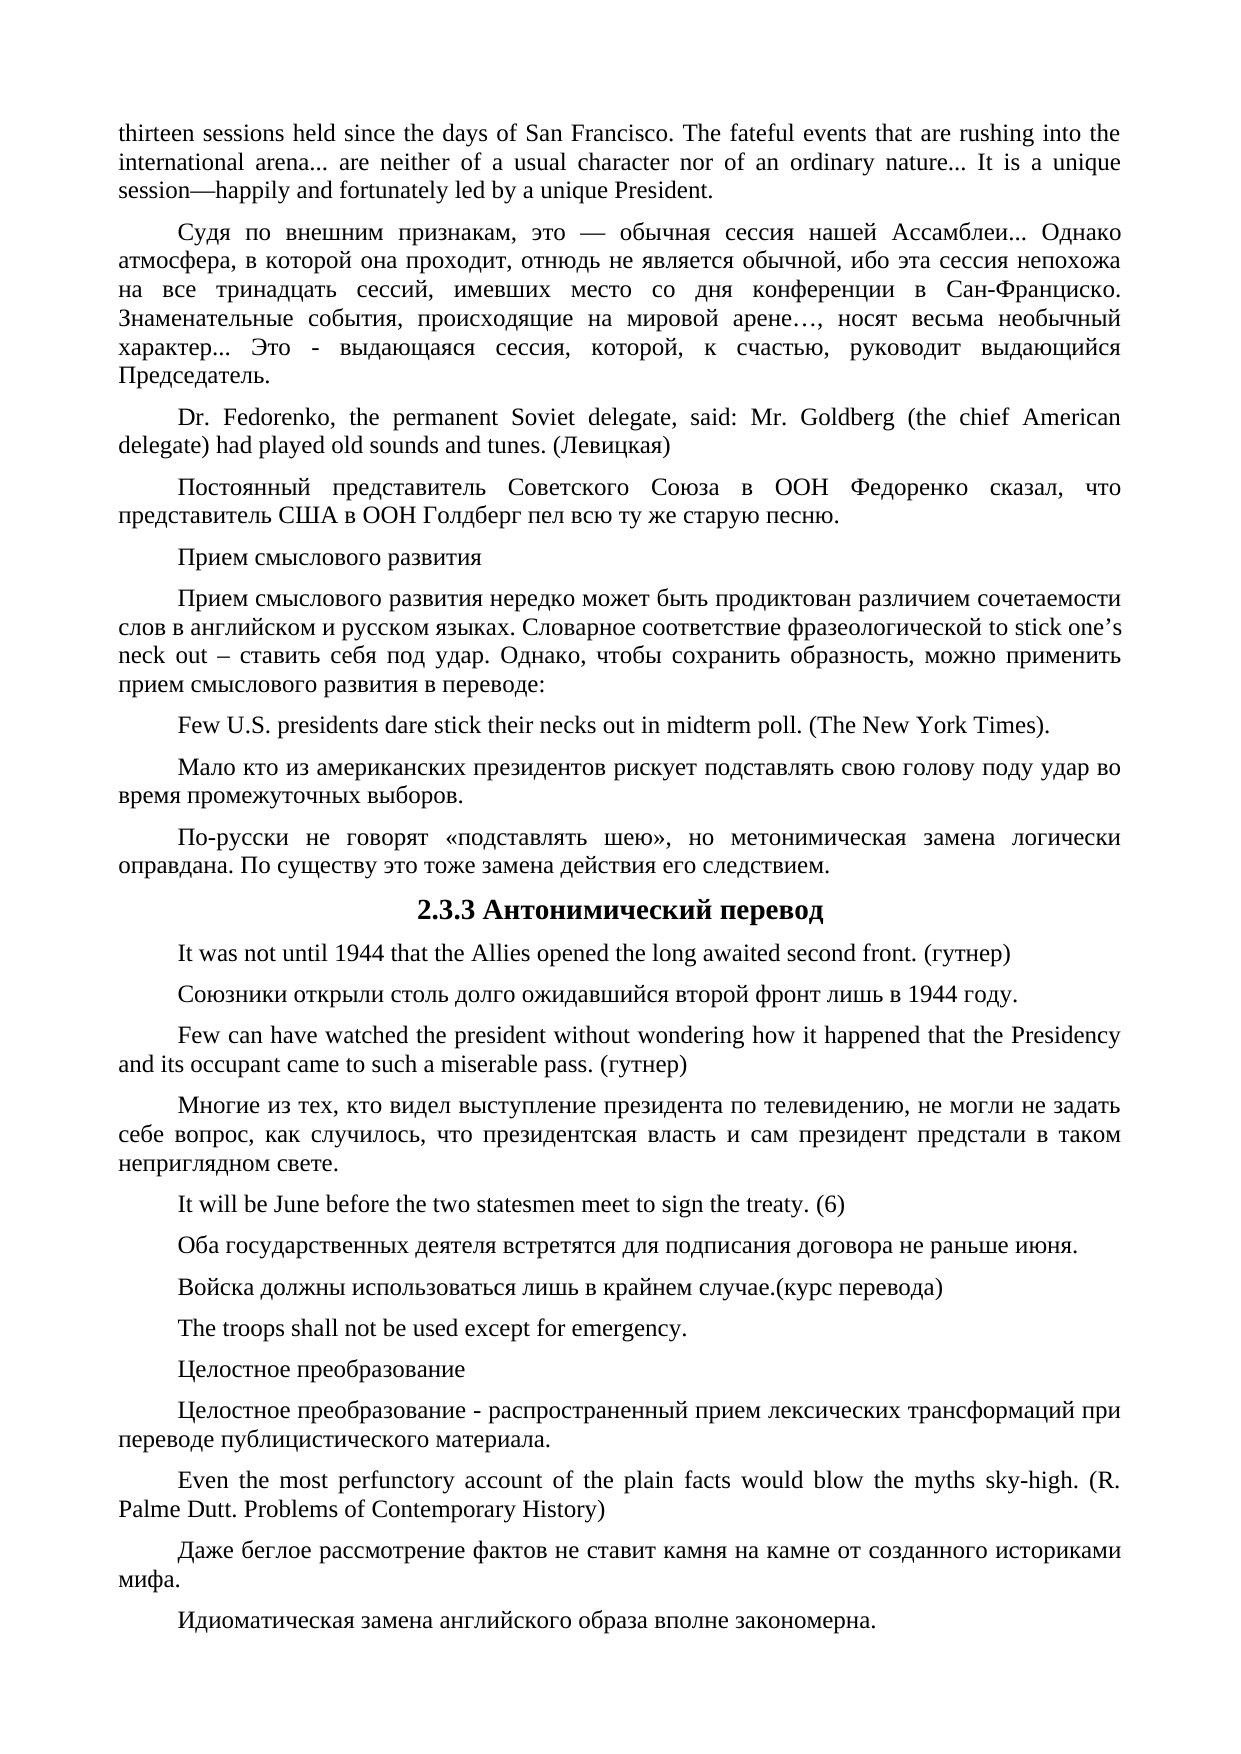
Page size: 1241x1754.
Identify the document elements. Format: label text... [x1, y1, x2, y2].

text It will be June before the two statesmen meet to sign the treaty. (6) [118, 1189, 1122, 1218]
text Многие из тех, кто видел выступление президента по телевидению, не могли не задать себе вопрос, как случилось, что президентская власть и сам президент предстали в таком неприглядном свете. [118, 1090, 1122, 1177]
text Войска должны использоваться лишь в крайнем случае.(курс перевода) [118, 1272, 1122, 1300]
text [118, 118, 1122, 204]
text 2.3.3 Антонимический перевод [118, 892, 1122, 925]
text По-русски не говорят «подставлять шею», но метонимическая замена логически оправдана. По существу это тоже замена действия его следствием. [118, 822, 1122, 879]
text Dr. Fedorenko, the permanent Soviet delegate, said: Mr. Goldberg (the chief American delegate) had played old sounds and tunes. (Левицкая) [118, 402, 1122, 459]
text Постоянный представитель Советского Союза в ООН Федоренко сказал, что представитель США в ООН Голдберг пел всю ту же старую песню. [118, 472, 1122, 529]
text Прием смыслового развития [118, 542, 1122, 571]
text Целостное преобразование [118, 1354, 1122, 1383]
text Союзники открыли столь долго ожидавшийся второй фронт лишь в 1944 году. [118, 979, 1122, 1008]
text Прием смыслового развития нередко может быть продиктован различием сочетаемости слов в английском и русском языках. Словарное соответствие фразеологической to stick one’s neck out – ставить себя под удар. Однако, чтобы сохранить образность, можно применить прием смыслового развития в переводе: [118, 583, 1122, 698]
text The troops shall not be used except for emergency. [118, 1313, 1122, 1342]
text Целостное преобразование - распространенный прием лексических трансформаций при переводе публицистического материала. [118, 1395, 1122, 1453]
text Мало кто из американских президентов рискует подставлять свою голову поду удар во время промежуточных выборов. [118, 752, 1122, 809]
text Судя по внешним признакам, это — обычная сессия нашей Ассамблеи... Однако атмосфера, в которой она проходит, отнюдь не является обычной, ибо эта сессия непохожа на все тринадцать сессий, имевших место со дня конференции в Сан-Франциско. Знаменательные события, происходящие на мировой арене…, носят весьма необычный характер... Это - выдающаяся сессия, которой, к счастью, руководит выдающийся Председатель. [118, 217, 1122, 389]
text Few U.S. presidents dare stick their necks out in midterm poll. (The New York Times). [118, 711, 1122, 739]
text Идиоматическая замена английского образа вполне закономерна. [118, 1605, 1122, 1634]
text Even the most perfunctory account of the plain facts would blow the myths sky-high. (R. Palme Dutt. Problems of Contemporary History) [118, 1465, 1122, 1523]
text Оба государственных деятеля встретятся для подписания договора не раньше июня. [118, 1230, 1122, 1259]
text Даже беглое рассмотрение фактов не ставит камня на камне от созданного историками мифа. [118, 1535, 1122, 1593]
text It was not until 1944 that the Allies opened the long awaited second front. (гутнер) [118, 938, 1122, 967]
text Few can have watched the president without wondering how it happened that the Presidency and its occupant came to such a miserable pass. (гутнер) [118, 1020, 1122, 1078]
